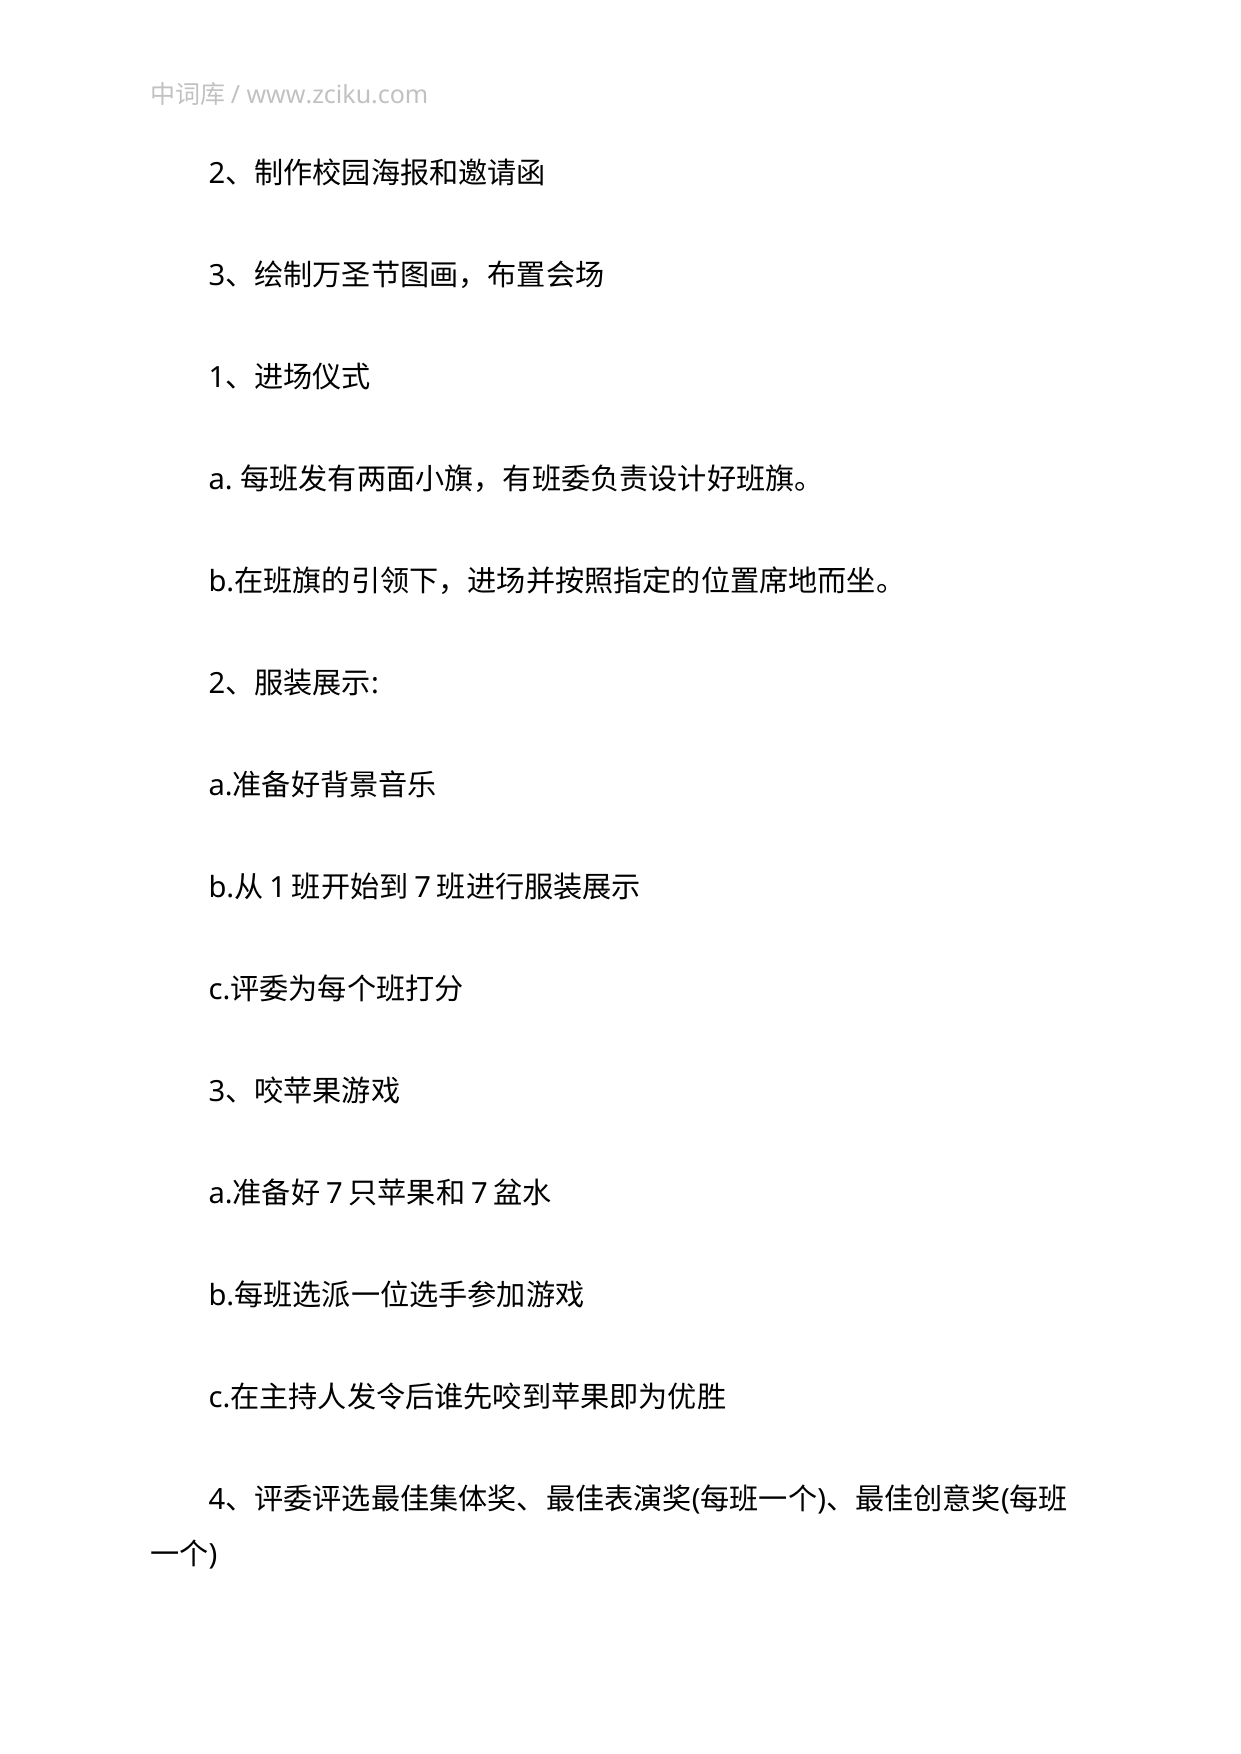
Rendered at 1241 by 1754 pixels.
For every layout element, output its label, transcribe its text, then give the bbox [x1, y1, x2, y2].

text a.准备好背景音乐 [150, 762, 1090, 804]
text a. 每班发有两面小旗，有班委负责设计好班旗。 [150, 456, 1090, 498]
text b.在班旗的引领下，进场并按照指定的位置席地而坐。 [150, 558, 1090, 600]
text 3、咬苹果游戏 [150, 1068, 1090, 1110]
text 1、进场仪式 [150, 354, 1090, 396]
text c.在主持人发令后谁先咬到苹果即为优胜 [150, 1374, 1090, 1416]
text 2、服装展示: [150, 660, 1090, 702]
text 2、制作校园海报和邀请函 [150, 150, 1090, 192]
text a.准备好7只苹果和7盆水 [150, 1170, 1090, 1212]
text c.评委为每个班打分 [150, 966, 1090, 1008]
text b.从1班开始到7班进行服装展示 [150, 864, 1090, 906]
text 4、评委评选最佳集体奖、最佳表演奖(每班一个)、最佳创意奖(每班一个) [150, 1476, 1090, 1573]
text 3、绘制万圣节图画，布置会场 [150, 252, 1090, 294]
text b.每班选派一位选手参加游戏 [150, 1272, 1090, 1314]
